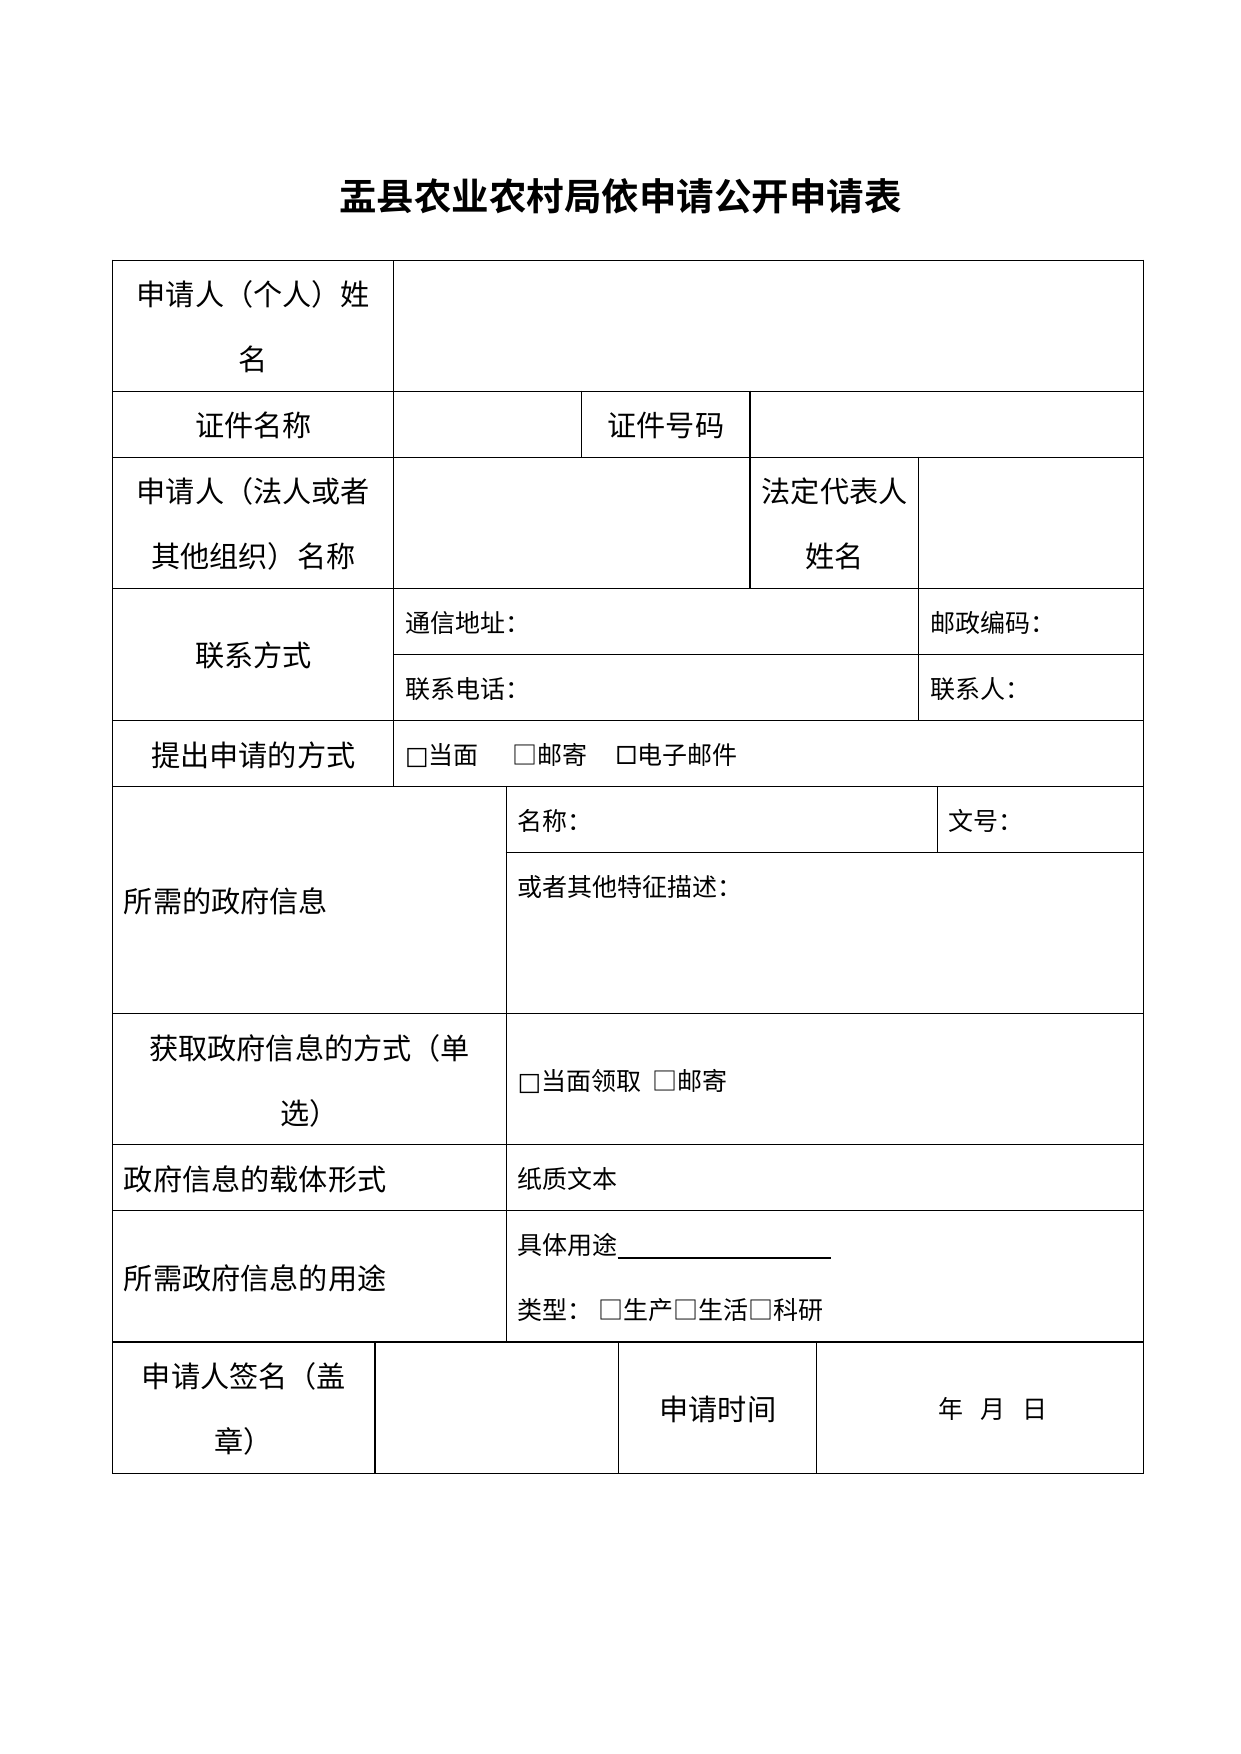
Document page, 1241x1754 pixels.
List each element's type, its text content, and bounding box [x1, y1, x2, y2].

table_cell 或者其他特征描述： [507, 853, 1143, 1013]
table_header 申请人（个人）姓名 [113, 261, 393, 391]
table_cell □当面 □邮寄 电子邮件 [394, 721, 1143, 786]
table_cell 申请人签名（盖章） [113, 1343, 374, 1472]
table_cell 纸质文本 [507, 1145, 1143, 1210]
table_cell 通信地址： [394, 589, 918, 654]
table_cell 证件名称 [113, 392, 393, 457]
table_cell [394, 392, 581, 457]
text 盂县农业农村局依申请公开申请表 [187, 162, 1053, 227]
table_cell 申请时间 [619, 1343, 816, 1472]
table_cell 具体用途 类型： □生产□生活□科研 [507, 1211, 1143, 1341]
table_cell 联系人： [919, 655, 1143, 720]
table_cell 所需的政府信息 [113, 787, 506, 1013]
table_cell 提出申请的方式 [113, 721, 393, 786]
table_cell 名称： [507, 787, 937, 852]
table_cell 所需政府信息的用途 [113, 1211, 506, 1341]
table_cell 联系方式 [113, 589, 393, 720]
table_cell 申请人（法人或者其他组织）名称 [113, 458, 393, 588]
table_cell 获取政府信息的方式（单选） [113, 1014, 506, 1144]
table_cell [376, 1343, 618, 1472]
table_cell 法定代表人姓名 [751, 458, 918, 588]
table_cell 联系电话： [394, 655, 918, 720]
table_cell 年 月 日 [817, 1343, 1143, 1472]
table_cell 证件号码 [582, 392, 749, 457]
table_header [394, 261, 1143, 391]
table_cell 政府信息的载体形式 [113, 1145, 506, 1210]
table_cell [919, 458, 1143, 588]
table_cell 文号： [938, 787, 1143, 852]
table_cell [751, 392, 1143, 457]
table_cell [394, 458, 749, 588]
table_cell □当面领取 □邮寄 [507, 1014, 1143, 1144]
table_cell 邮政编码： [919, 589, 1143, 654]
